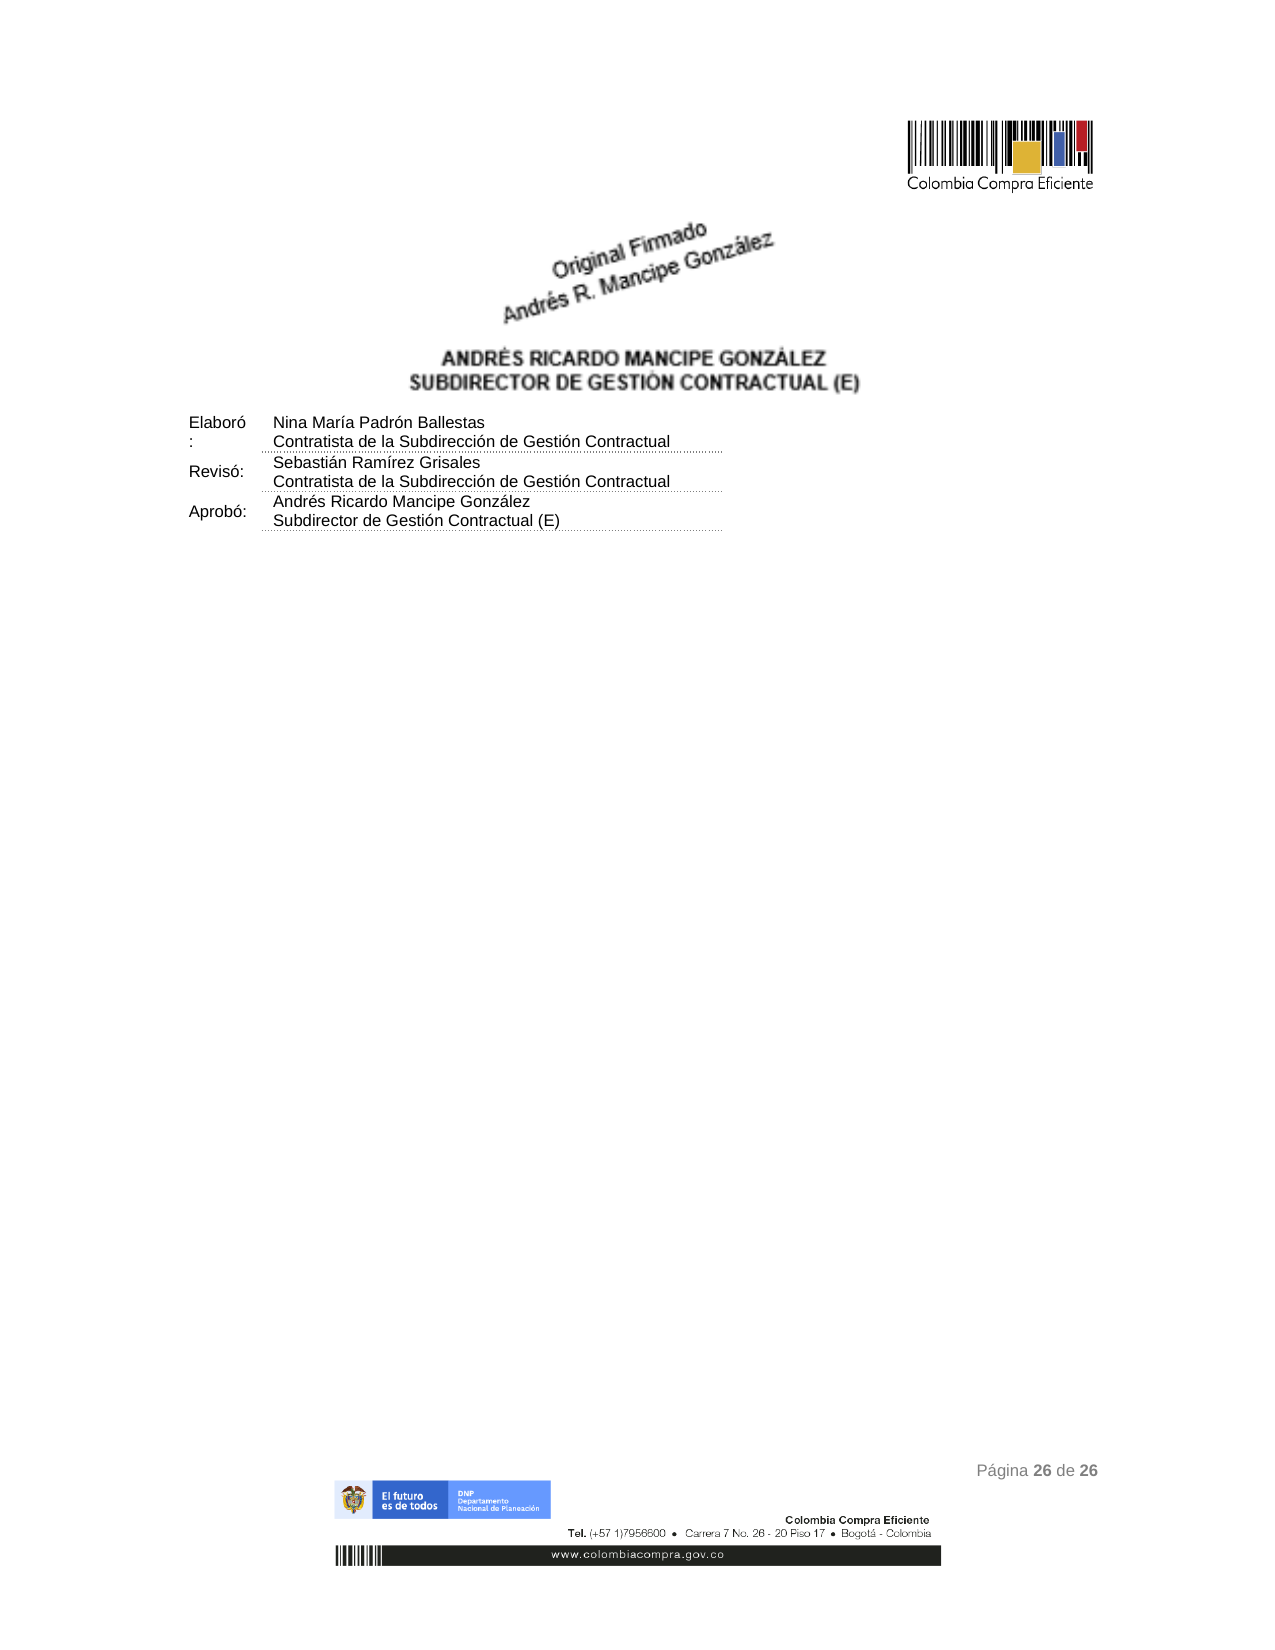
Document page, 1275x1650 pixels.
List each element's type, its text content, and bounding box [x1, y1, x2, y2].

table_cell Revisó: [177, 451, 262, 491]
table_cell Andrés Ricardo Mancipe González Subdirector de Gestión Contractual (E) [262, 491, 721, 530]
table_cell Sebastián Ramírez Grisales Contratista de la Subdirección de Gestión Contractual [262, 451, 721, 491]
picture [334, 1480, 942, 1566]
table_cell Aprobó: [177, 491, 262, 530]
table_header Nina María Padrón Ballestas Contratista de la Subdirección de Gestión Contractual [262, 413, 721, 451]
picture [899, 114, 1099, 196]
picture [407, 212, 868, 409]
table_header Elaboró: [177, 413, 262, 451]
